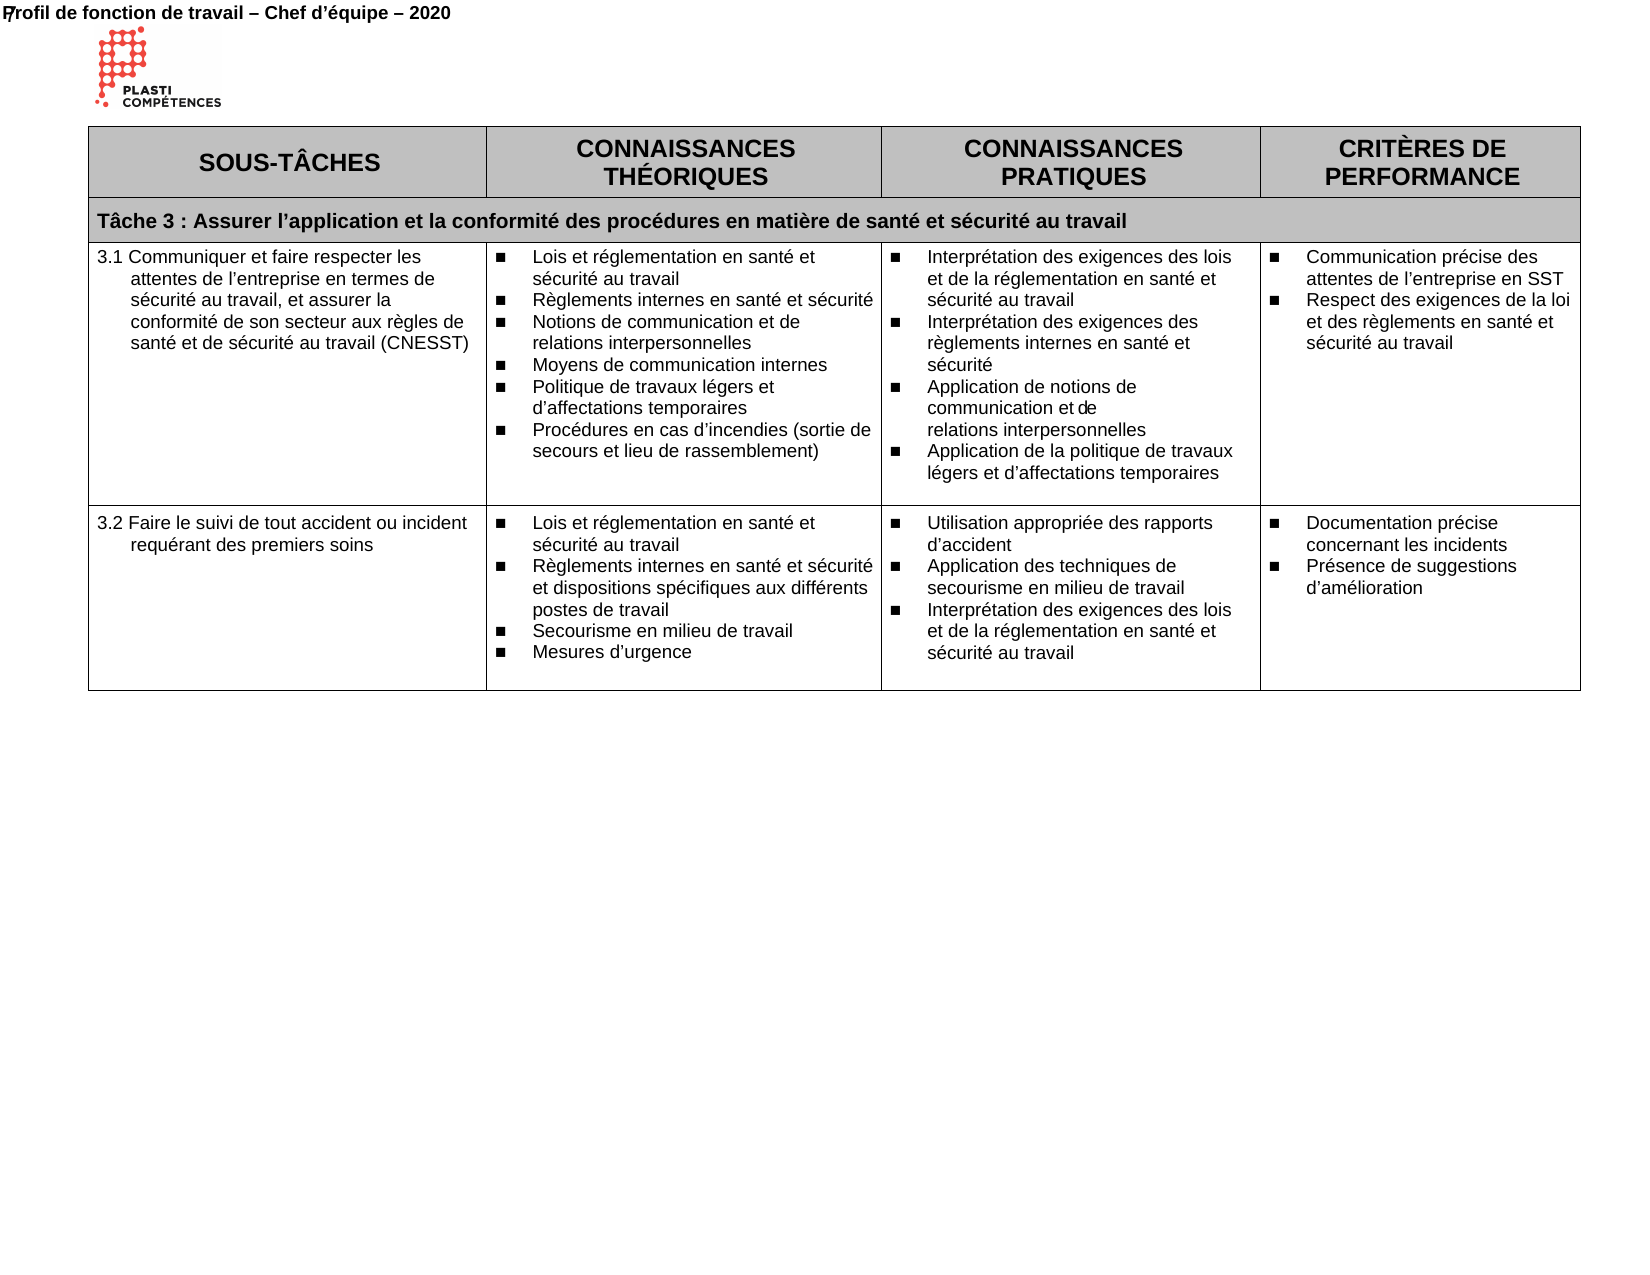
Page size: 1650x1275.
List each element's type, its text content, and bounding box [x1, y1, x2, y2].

table_cell Lois et réglementation en santé et sécurité au travail Règlements internes en santé et sécurité et dispositions spécifiques aux différents postes de travail Secourisme en milieu de travail Mesures d’urgence [487, 506, 881, 690]
table_cell Lois et réglementation en santé et sécurité au travail Règlements internes en santé et sécurité Notions de communication et de relations interpersonnelles Moyens de communication internes Politique de travaux légers et d’affectations temporaires Procédures en cas d’incendies (sortie de secours et lieu de rassemblement) [487, 243, 881, 505]
table_header CRITÈRES DE PERFORMANCE [1261, 127, 1580, 197]
table_cell Tâche 3 : Assurer l’application et la conformité des procédures en matière de santé et sécurité au travail [89, 198, 1580, 242]
table_cell 3.2 Faire le suivi de tout accident ou incident requérant des premiers soins [89, 506, 486, 690]
table_header CONNAISSANCES THÉORIQUES [487, 127, 881, 197]
table_header SOUS-TÂCHES [89, 127, 486, 197]
table_cell Documentation précise concernant les incidents Présence de suggestions d’amélioration [1261, 506, 1580, 690]
table_cell Utilisation appropriée des rapports d’accident Application des techniques de secourisme en milieu de travail Interprétation des exigences des lois et de la réglementation en santé et sécurité au travail [882, 506, 1260, 690]
picture [93, 24, 223, 109]
table_cell Communication précise des attentes de l’entreprise en SST Respect des exigences de la loi et des règlements en santé et sécurité au travail [1261, 243, 1580, 505]
table_cell 3.1 Communiquer et faire respecter les attentes de l’entreprise en termes de sécurité au travail, et assurer la conformité de son secteur aux règles de santé et de sécurité au travail (CNESST) [89, 243, 486, 505]
table_cell Interprétation des exigences des lois et de la réglementation en santé et sécurité au travail Interprétation des exigences des règlements internes en santé et sécurité Application de notions de communication et de relations interpersonnelles Application de la politique de travaux légers et d’affectations temporaires [882, 243, 1260, 505]
table_header CONNAISSANCES PRATIQUES [882, 127, 1260, 197]
